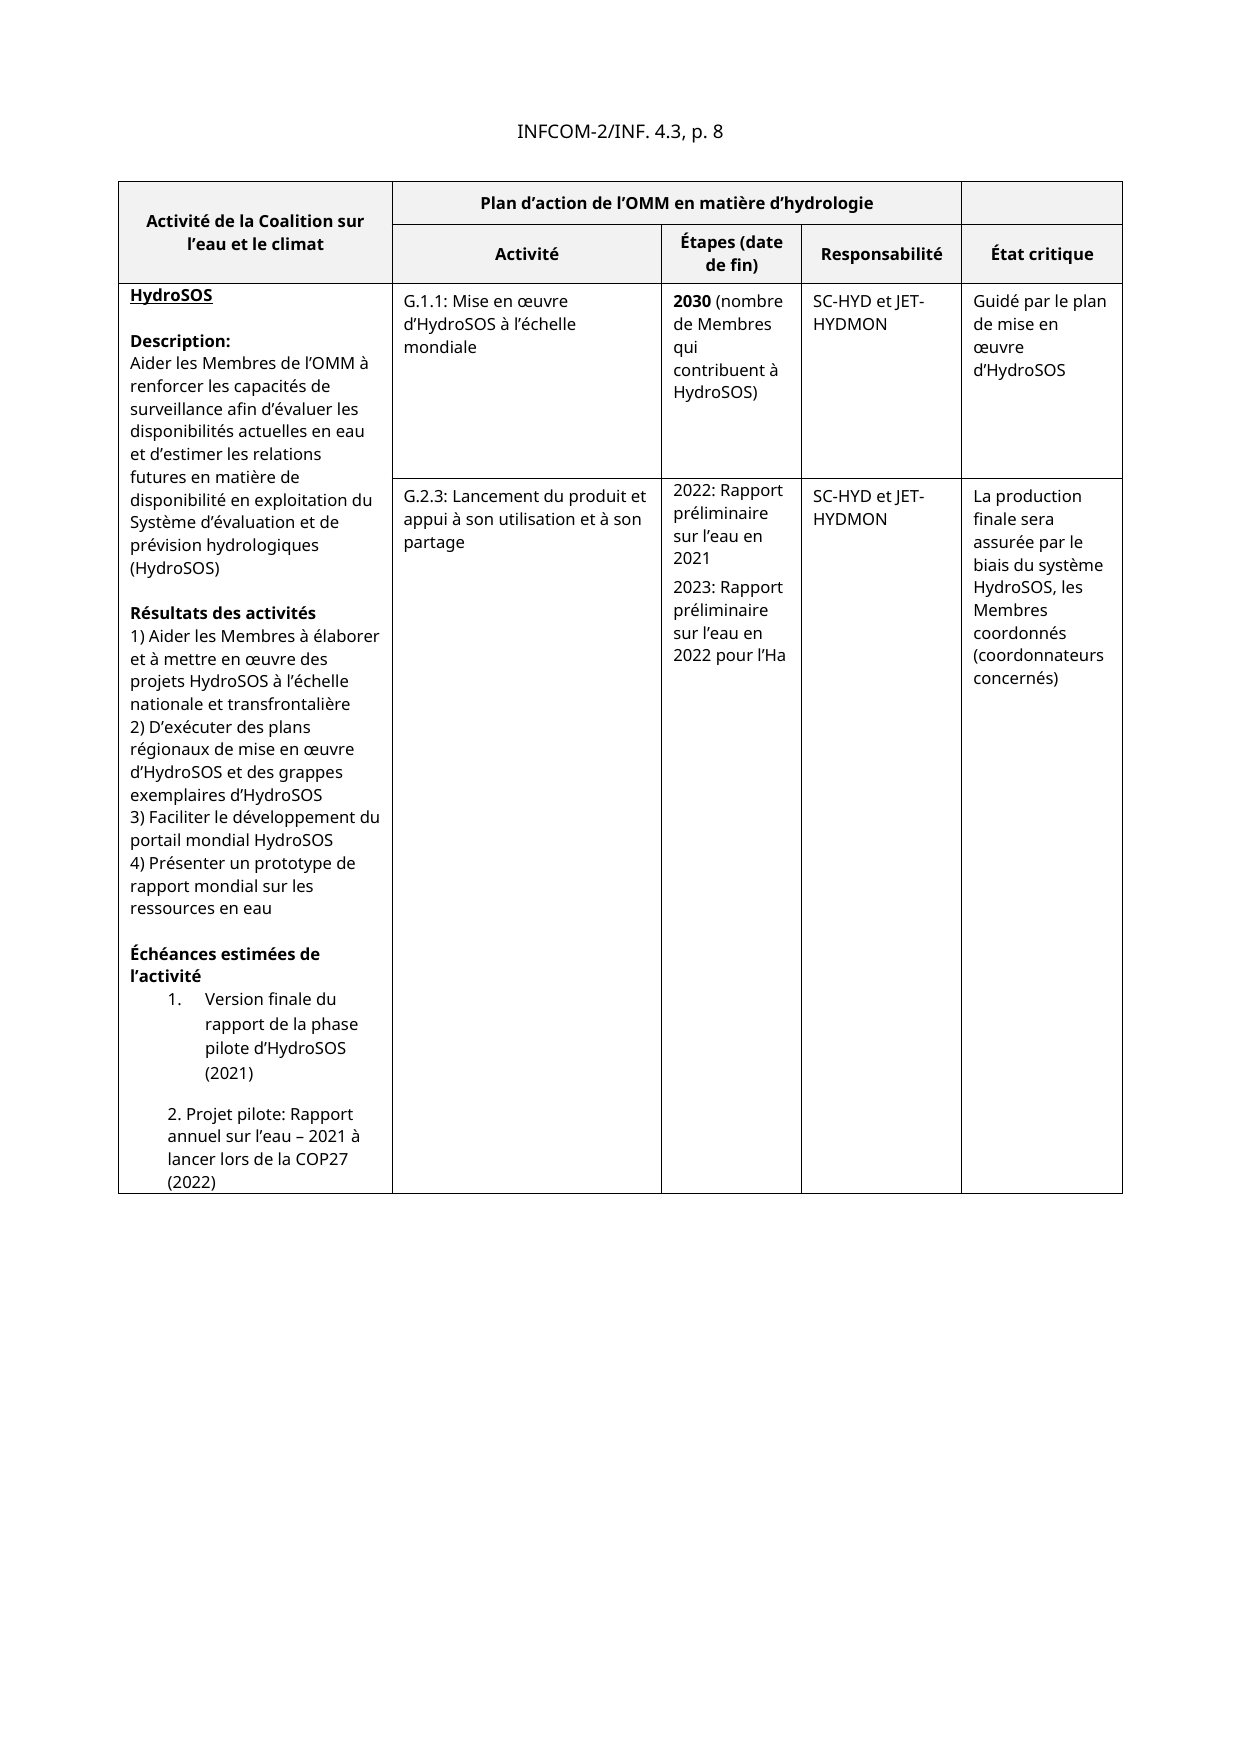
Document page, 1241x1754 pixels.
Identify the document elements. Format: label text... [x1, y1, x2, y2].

table_cell 2022: Rapport préliminaire sur l’eau en 2021 2023: Rapport préliminaire sur l’eau en 2022 pour l’Ha [662, 479, 801, 1193]
table_cell Responsabilité [802, 225, 961, 283]
table_header Plan d’action de l’OMM en matière d’hydrologie [393, 182, 961, 224]
table_cell Guidé par le plan de mise en œuvre d’HydroSOS [962, 284, 1122, 478]
table_cell Activité [393, 225, 661, 283]
table_cell HydroSOS Description: Aider les Membres de l’OMM à renforcer les capacités de surveillance afin d’évaluer les disponibilités actuelles en eau et d’estimer les relations futures en matière de disponibilité en exploitation du Système d’évaluation et de prévision hydrologiques (HydroSOS) Résultats des activités 1) Aider les Membres à élaborer et à mettre en œuvre des projets HydroSOS à l’échelle nationale et transfrontalière 2) D’exécuter des plans régionaux de mise en œuvre d’HydroSOS et des grappes exemplaires d’HydroSOS 3) Faciliter le développement du portail mondial HydroSOS 4) Présenter un prototype de rapport mondial sur les ressources en eau Échéances estimées de l’activité Version finale du rapport de la phase pilote d’HydroSOS (2021) 2. Projet pilote: Rapport annuel sur l’eau – 2021 à lancer lors de la COP27 (2022) [119, 284, 392, 1193]
table_cell SC-HYD et JET-HYDMON [802, 284, 961, 478]
table_cell G.2.3: Lancement du produit et appui à son utilisation et à son partage [393, 479, 661, 1193]
table_cell La production finale sera assurée par le biais du système HydroSOS, les Membres coordonnés (coordonnateurs concernés) [962, 479, 1122, 1193]
table_cell SC-HYD et JET-HYDMON [802, 479, 961, 1193]
table_header [962, 182, 1122, 224]
table_cell Étapes (date de fin) [662, 225, 801, 283]
table_cell G.1.1: Mise en œuvre d’HydroSOS à l’échelle mondiale [393, 284, 661, 478]
table_cell 2030 (nombre de Membres qui contribuent à HydroSOS) [662, 284, 801, 478]
table_cell État critique [962, 225, 1122, 283]
table_header Activité de la Coalition sur l’eau et le climat [119, 182, 392, 283]
